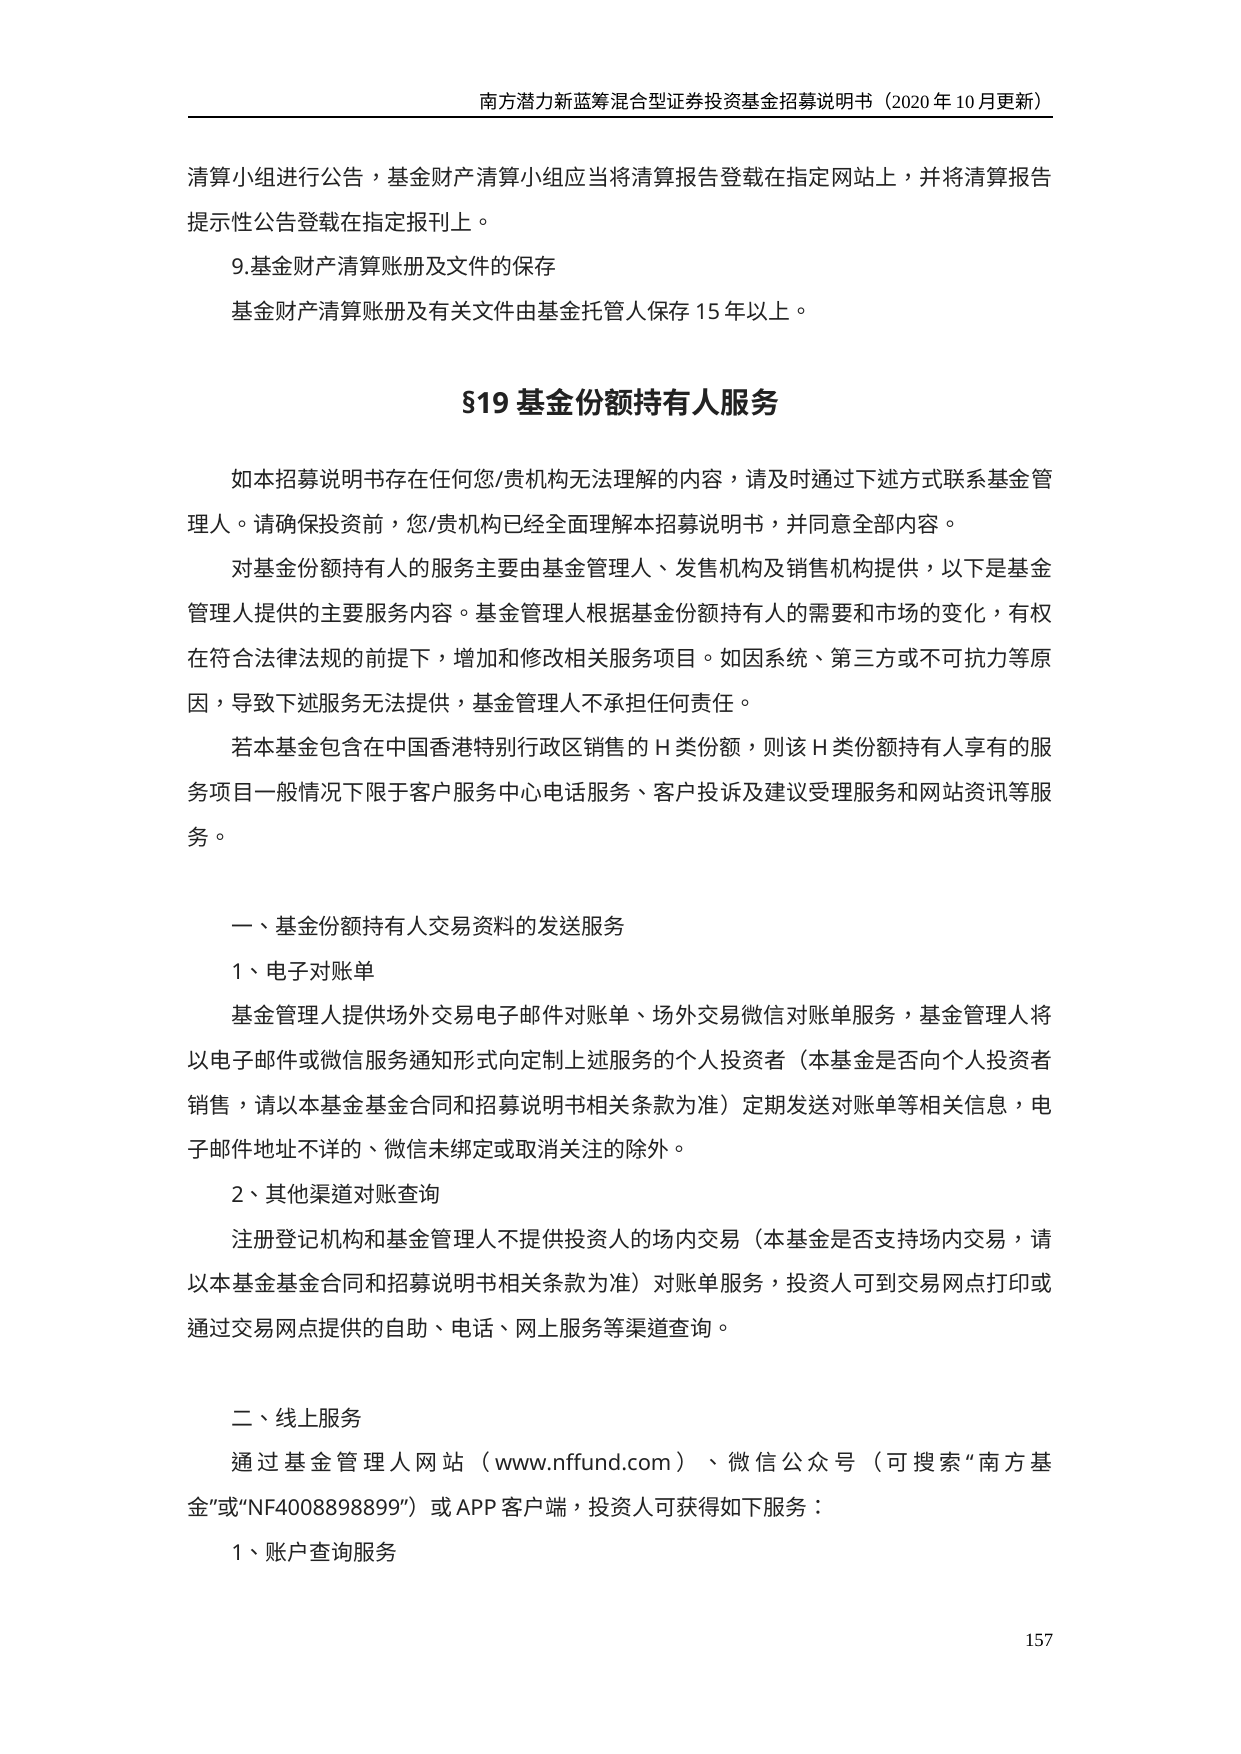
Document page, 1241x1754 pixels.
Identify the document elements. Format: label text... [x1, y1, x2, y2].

text 如本招募说明书存在任何您/贵机构无法理解的内容，请及时通过下述方式联系基金管理人。请确保投资前，您/贵机构已经全面理解本招募说明书，并同意全部内容。 [187, 464, 1053, 538]
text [187, 162, 1053, 236]
text 9.基金财产清算账册及文件的保存 [187, 251, 1053, 281]
text 基金管理人提供场外交易电子邮件对账单、场外交易微信对账单服务，基金管理人将以电子邮件或微信服务通知形式向定制上述服务的个人投资者（本基金是否向个人投资者销售，请以本基金基金合同和招募说明书相关条款为准）定期发送对账单等相关信息，电子邮件地址不详的、微信未绑定或取消关注的除外。 [187, 1000, 1053, 1164]
text 二、线上服务 [187, 1402, 1053, 1432]
text 一、基金份额持有人交易资料的发送服务 [187, 911, 1053, 941]
text 注册登记机构和基金管理人不提供投资人的场内交易（本基金是否支持场内交易，请以本基金基金合同和招募说明书相关条款为准）对账单服务，投资人可到交易网点打印或通过交易网点提供的自助、电话、网上服务等渠道查询。 [187, 1224, 1053, 1343]
text §19 基金份额持有人服务 [187, 370, 1053, 435]
text 通过基金管理人网站（www.nffund.com）、微信公众号（可搜索“南方基金”或“NF4008898899”）或APP客户端，投资人可获得如下服务： [187, 1447, 1053, 1522]
text 若本基金包含在中国香港特别行政区销售的H类份额，则该H类份额持有人享有的服务项目一般情况下限于客户服务中心电话服务、客户投诉及建议受理服务和网站资讯等服务。 [187, 732, 1053, 851]
text 1、账户查询服务 [187, 1537, 1053, 1566]
text 2、其他渠道对账查询 [187, 1179, 1053, 1209]
text 对基金份额持有人的服务主要由基金管理人、发售机构及销售机构提供，以下是基金管理人提供的主要服务内容。基金管理人根据基金份额持有人的需要和市场的变化，有权在符合法律法规的前提下，增加和修改相关服务项目。如因系统、第三方或不可抗力等原因，导致下述服务无法提供，基金管理人不承担任何责任。 [187, 553, 1053, 717]
text 基金财产清算账册及有关文件由基金托管人保存15年以上。 [187, 296, 1053, 326]
text 1、电子对账单 [187, 956, 1053, 985]
